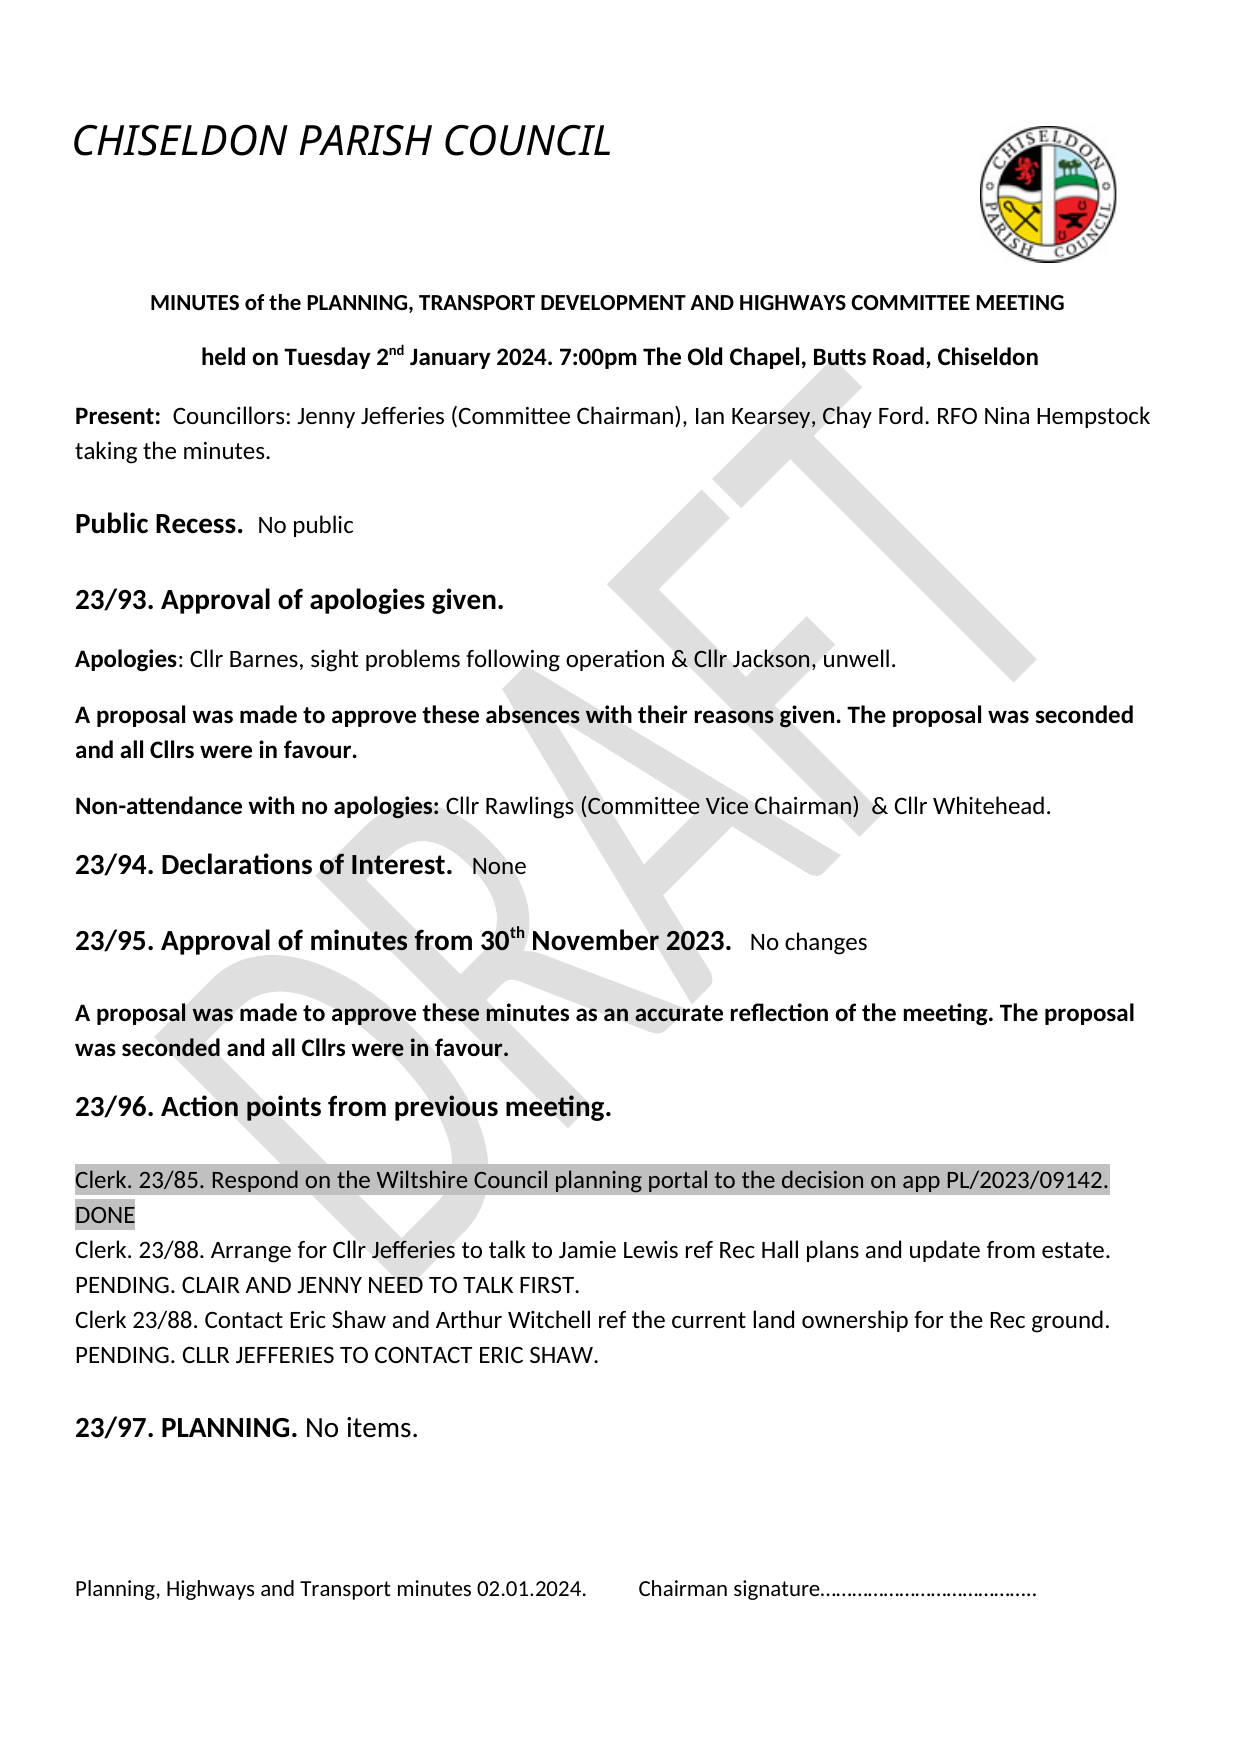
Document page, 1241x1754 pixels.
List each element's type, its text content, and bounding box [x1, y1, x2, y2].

text 23/94. Declarations of Interest. None [75, 846, 1165, 881]
text Present: Councillors: Jenny Jefferies (Committee Chairman), Ian Kearsey, Chay Ford. RFO Nina Hempstock taking the minutes. [75, 401, 1165, 466]
text A proposal was made to approve these minutes as an accurate reflection of the meeting. The proposal was seconded and all Cllrs were in favour. [75, 998, 1165, 1063]
text MINUTES of the PLANNING, TRANSPORT DEVELOPMENT AND HIGHWAYS COMMITTEE MEETING [75, 288, 1165, 316]
text 23/97. PLANNING. No items. [75, 1409, 1165, 1445]
text held on Tuesday 2nd January 2024. 7:00pm The Old Chapel, Butts Road, Chiseldon [75, 341, 1165, 371]
text A proposal was made to approve these absences with their reasons given. The proposal was seconded and all Cllrs were in favour. [75, 699, 1165, 764]
picture [980, 126, 1117, 263]
text 23/93. Approval of apologies given. [75, 581, 1165, 617]
text Clerk. 23/85. Respond on the Wiltshire Council planning portal to the decision on app PL/2023/09142. DONE [75, 1164, 1165, 1230]
text Non-attendance with no apologies: Cllr Rawlings (Committee Vice Chairman) & Cllr Whitehead. [75, 790, 1165, 820]
text Clerk 23/88. Contact Eric Shaw and Arthur Witchell ref the current land ownership for the Rec ground. PENDING. CLLR JEFFERIES TO CONTACT ERIC SHAW. [75, 1304, 1165, 1370]
text Apologies: Cllr Barnes, sight problems following operation & Cllr Jackson, unwell. [75, 643, 1165, 674]
text Public Recess. No public [75, 506, 1165, 541]
text Clerk. 23/88. Arrange for Cllr Jefferies to talk to Jamie Lewis ref Rec Hall plans and update from estate. PENDING. CLAIR AND JENNY NEED TO TALK FIRST. [75, 1234, 1165, 1300]
text 23/96. Action points from previous meeting. [75, 1088, 1165, 1124]
text 23/95. Approval of minutes from 30th November 2023. No changes [75, 922, 1165, 957]
